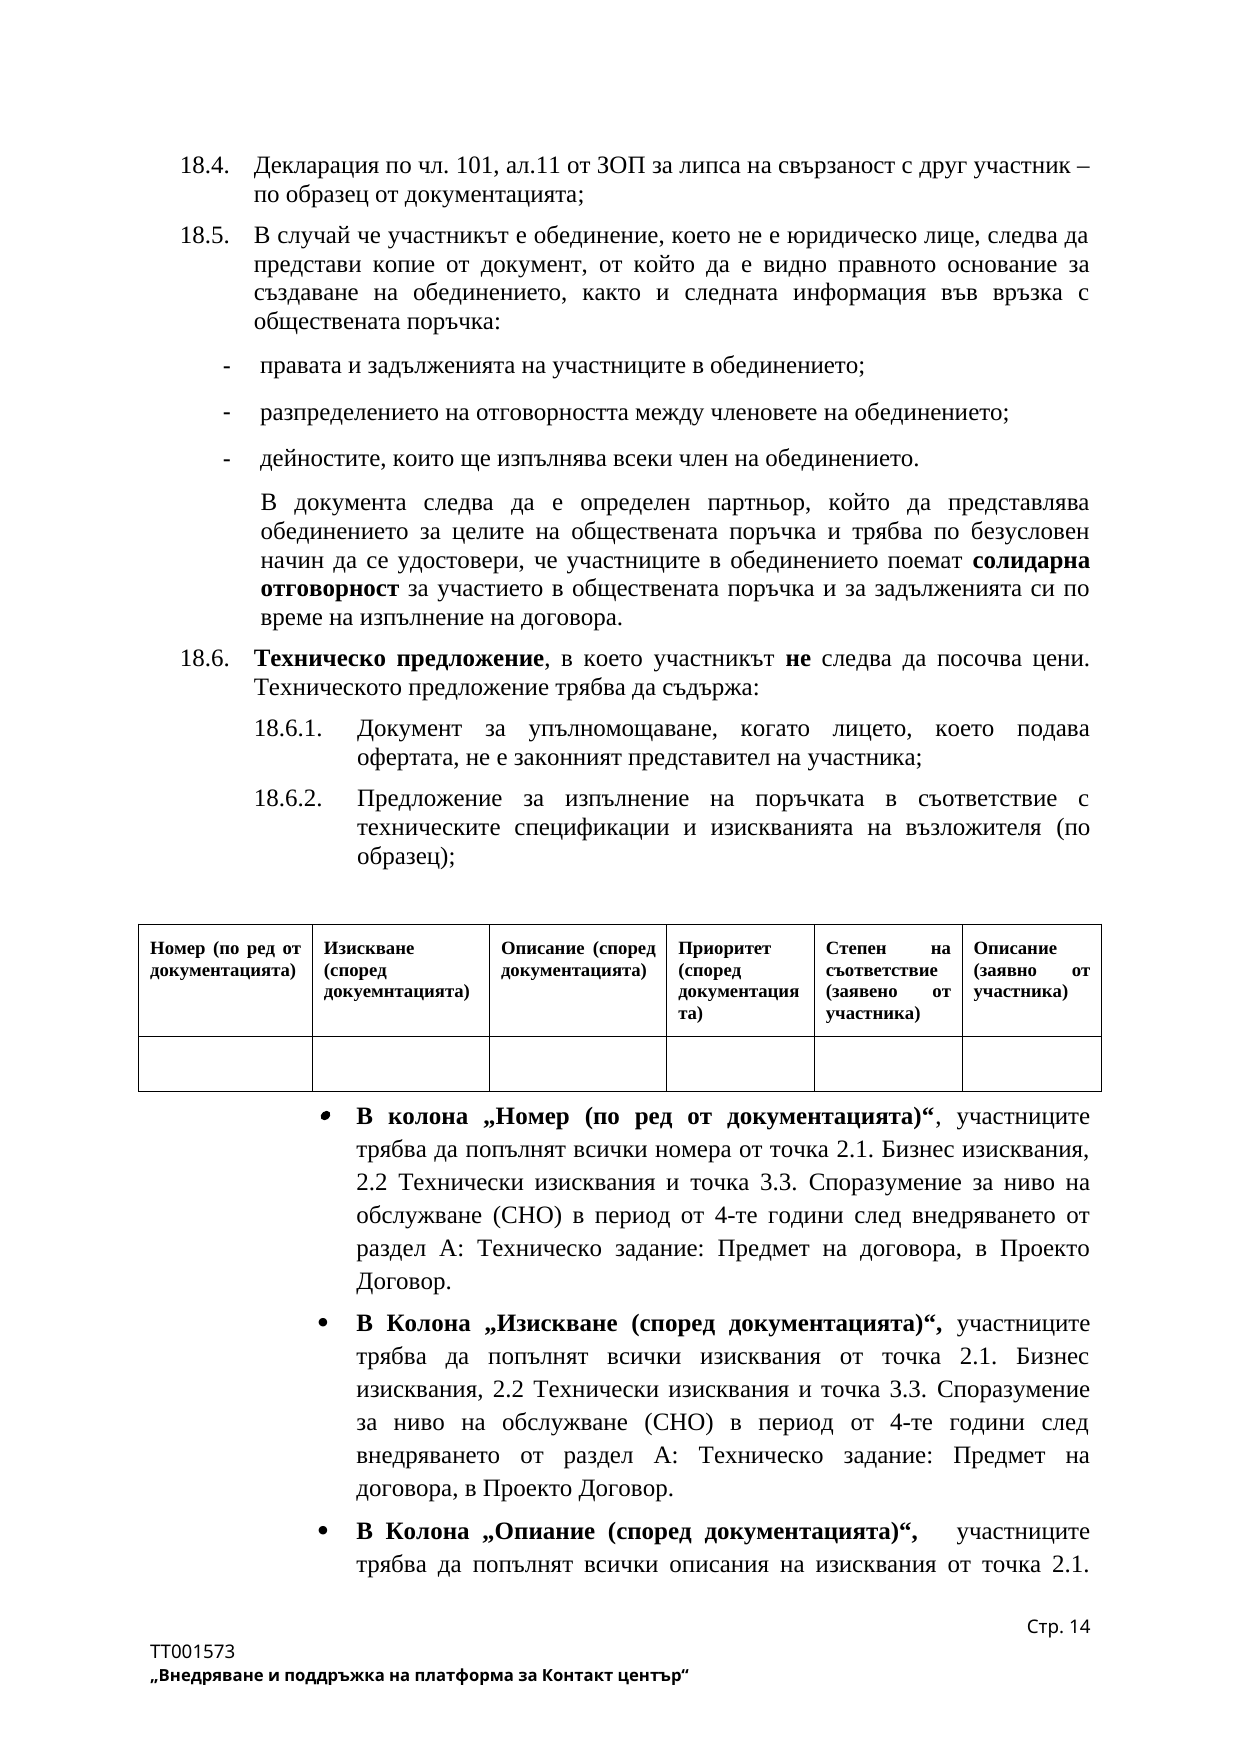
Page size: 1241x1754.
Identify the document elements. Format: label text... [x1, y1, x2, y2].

table_cell [490, 1037, 666, 1091]
list В Колона „Изискване (според документацията)“, участниците трябва да попълнят всички изисквания от точка 2.1. Бизнес изисквания, 2.2 Технически изисквания и точка 3.3. Споразумение за ниво на обслужване (СНО) в период от 4-те години след внедряването от раздел А: Техническо задание: Предмет на договора, в Проекто Договор. [319, 1308, 1090, 1502]
table_header Степен на съответствие (заявено от участника) [815, 925, 962, 1036]
list Декларация по чл. 101, ал.11 от ЗОП за липса на свързаност с друг участник – по образец от документацията; [179, 150, 1090, 207]
table_cell [963, 1037, 1101, 1091]
table_header Номер (по ред от документацията) [139, 925, 312, 1036]
text В документа следва да е определен партньор, който да представлява обединението за целите на обществената поръчка и трябва по безусловен начин да се удостовери, че участниците в обединението поемат солидарна отговорност за участието в обществената поръчка и за задълженията си по време на изпълнение на договора. [260, 487, 1090, 631]
table_cell [139, 1037, 312, 1091]
list В колона „Номер (по ред от документацията)“, участниците трябва да попълнят всички номера от точка 2.1. Бизнес изисквания, 2.2 Технически изисквания и точка 3.3. Споразумение за ниво на обслужване (СНО) в период от 4-те години след внедряването от раздел А: Техническо задание: Предмет на договора, в Проекто Договор. [319, 1101, 1090, 1295]
table_cell [313, 1037, 489, 1091]
table_header Приоритет (според документацията) [667, 925, 814, 1036]
list Документ за упълномощаване, когато лицето, което подава офертата, не е законният представител на участника; [253, 713, 1090, 771]
table_header Описание (според документацията) [490, 925, 666, 1036]
list Предложение за изпълнение на поръчката в съответствие с техническите спецификации и изискванията на възложителя (по образец); [253, 783, 1090, 870]
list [319, 1516, 1090, 1578]
table_header Изискване (според докуемнтацията) [313, 925, 489, 1036]
list В случай че участникът е обединение, което не е юридическо лице, следва да представи копие от документ, от който да е видно правното основание за създаване на обединението, както и следната информация във връзка с обществената поръчка: [179, 220, 1090, 335]
table_header Описание (заявно от участника) [963, 925, 1101, 1036]
list дейностите, които ще изпълнява всеки член на обединението. [223, 441, 1090, 475]
list правата и задълженията на участниците в обединението; [223, 347, 1090, 382]
table_cell [815, 1037, 962, 1091]
table_cell [667, 1037, 814, 1091]
list разпределението на отговорността между членовете на обединението; [223, 394, 1090, 428]
list Техническо предложение, в което участникът не следва да посочва цени. Техническото предложение трябва да съдържа: [179, 643, 1090, 701]
